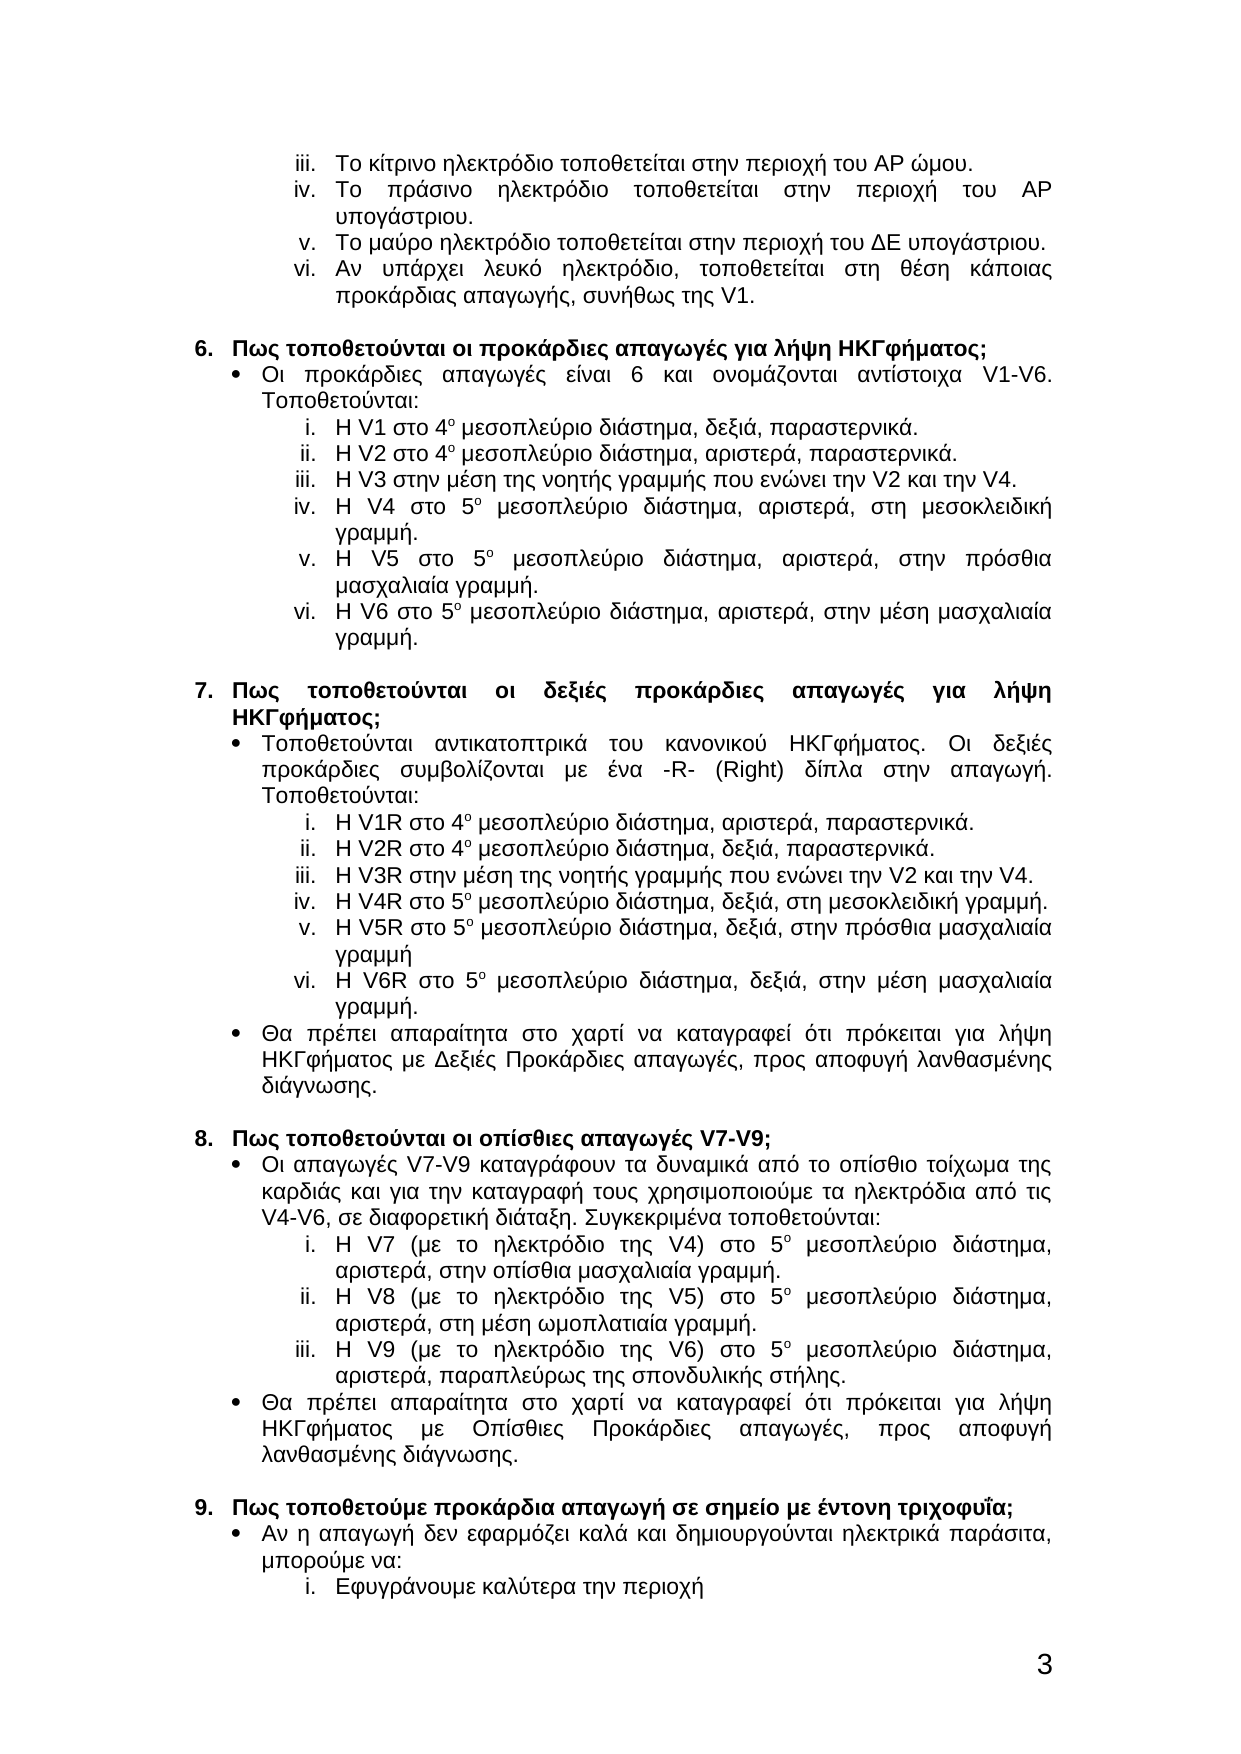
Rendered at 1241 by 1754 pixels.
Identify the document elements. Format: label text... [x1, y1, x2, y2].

list Η V9 (με το ηλεκτρόδιο της V6) στο 5ο μεσοπλεύριο διάστημα, αριστερά, παραπλεύρως της σπονδυλικής στήλης. [316, 1336, 1053, 1389]
list Το πράσινο ηλεκτρόδιο τοποθετείται στην περιοχή του ΑΡ υπογάστριου. [316, 176, 1053, 229]
list Η V8 (με το ηλεκτρόδιο της V5) στο 5ο μεσοπλεύριο διάστημα, αριστερά, στη μέση ωμοπλατιαία γραμμή. [316, 1283, 1053, 1336]
list Η V1 στο 4ο μεσοπλεύριο διάστημα, δεξιά, παραστερνικά. [316, 413, 1053, 440]
list Αν υπάρχει λευκό ηλεκτρόδιο, τοποθετείται στη θέση κάποιας προκάρδιας απαγωγής, συνήθως της V1. [316, 255, 1053, 308]
list Η V2R στο 4ο μεσοπλεύριο διάστημα, δεξιά, παραστερνικά. [316, 835, 1053, 862]
list Τοποθετούνται αντικατοπτρικά του κανονικού ΗΚΓφήματος. Οι δεξιές προκάρδιες συμβολίζονται με ένα -R- (Right) δίπλα στην απαγωγή. Τοποθετούνται: [232, 730, 1053, 809]
list Η V3R στην μέση της νοητής γραμμής που ενώνει την V2 και την V4. [316, 862, 1053, 888]
list Πως τοποθετούνται οι οπίσθιες απαγωγές V7-V9; [194, 1125, 1053, 1151]
list Αν η απαγωγή δεν εφαρμόζει καλά και δημιουργούνται ηλεκτρικά παράσιτα, μπορούμε να: [232, 1520, 1053, 1573]
list Η V4 στο 5ο μεσοπλεύριο διάστημα, αριστερά, στη μεσοκλειδική γραμμή. [316, 493, 1053, 545]
list Οι προκάρδιες απαγωγές είναι 6 και ονομάζονται αντίστοιχα V1-V6. Τοποθετούνται: [232, 361, 1053, 413]
list Εφυγράνουμε καλύτερα την περιοχή [316, 1573, 1053, 1599]
list Η V1R στο 4ο μεσοπλεύριο διάστημα, αριστερά, παραστερνικά. [316, 809, 1053, 835]
list Πως τοποθετούμε προκάρδια απαγωγή σε σημείο με έντονη τριχοφυΐα; [194, 1494, 1053, 1520]
list Η V6R στο 5ο μεσοπλεύριο διάστημα, δεξιά, στην μέση μασχαλιαία γραμμή. [316, 967, 1053, 1020]
list Θα πρέπει απαραίτητα στο χαρτί να καταγραφεί ότι πρόκειται για λήψη ΗΚΓφήματος με Δεξιές Προκάρδιες απαγωγές, προς αποφυγή λανθασμένης διάγνωσης. [232, 1020, 1053, 1099]
list Η V6 στο 5ο μεσοπλεύριο διάστημα, αριστερά, στην μέση μασχαλιαία γραμμή. [316, 598, 1053, 651]
list Η V5R στο 5ο μεσοπλεύριο διάστημα, δεξιά, στην πρόσθια μασχαλιαία γραμμή [316, 914, 1053, 967]
list Η V4R στο 5ο μεσοπλεύριο διάστημα, δεξιά, στη μεσοκλειδική γραμμή. [316, 888, 1053, 914]
list Το μαύρο ηλεκτρόδιο τοποθετείται στην περιοχή του ΔΕ υπογάστριου. [316, 229, 1053, 255]
list Πως τοποθετούνται οι προκάρδιες απαγωγές για λήψη ΗΚΓφήματος; [194, 334, 1053, 361]
list Οι απαγωγές V7-V9 καταγράφουν τα δυναμικά από το οπίσθιο τοίχωμα της καρδιάς και για την καταγραφή τους χρησιμοποιούμε τα ηλεκτρόδια από τις V4-V6, σε διαφορετική διάταξη. Συγκεκριμένα τοποθετούνται: [232, 1151, 1053, 1231]
list Η V7 (με το ηλεκτρόδιο της V4) στο 5ο μεσοπλεύριο διάστημα, αριστερά, στην οπίσθια μασχαλιαία γραμμή. [316, 1231, 1053, 1283]
list Η V2 στο 4ο μεσοπλεύριο διάστημα, αριστερά, παραστερνικά. [316, 440, 1053, 466]
list Πως τοποθετούνται οι δεξιές προκάρδιες απαγωγές για λήψη ΗΚΓφήματος; [194, 677, 1053, 730]
list Το κίτρινο ηλεκτρόδιο τοποθετείται στην περιοχή του ΑΡ ώμου. [316, 150, 1053, 176]
list Η V3 στην μέση της νοητής γραμμής που ενώνει την V2 και την V4. [316, 466, 1053, 493]
list Η V5 στο 5ο μεσοπλεύριο διάστημα, αριστερά, στην πρόσθια μασχαλιαία γραμμή. [316, 545, 1053, 598]
list Θα πρέπει απαραίτητα στο χαρτί να καταγραφεί ότι πρόκειται για λήψη ΗΚΓφήματος με Οπίσθιες Προκάρδιες απαγωγές, προς αποφυγή λανθασμένης διάγνωσης. [232, 1389, 1053, 1468]
